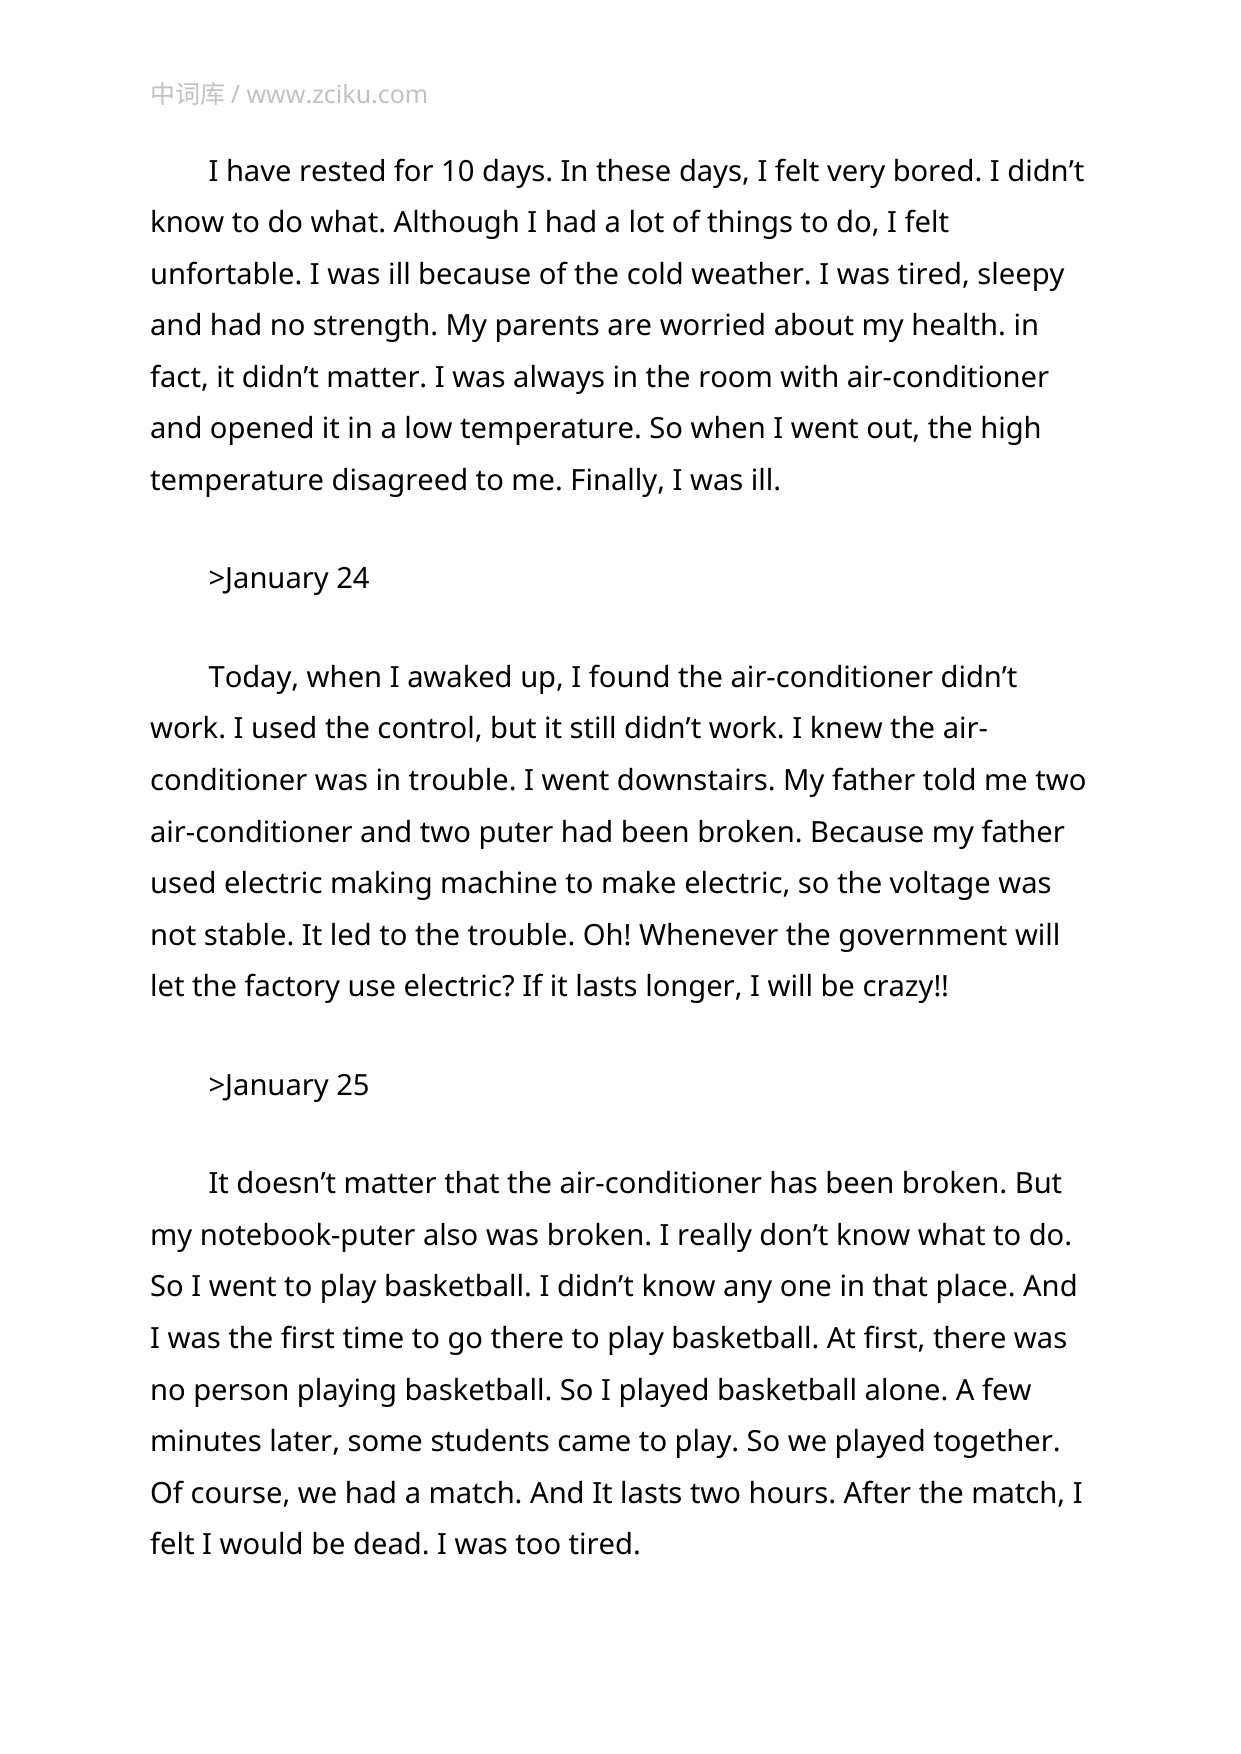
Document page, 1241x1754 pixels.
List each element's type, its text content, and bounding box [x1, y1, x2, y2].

text Today, when I awaked up, I found the air-conditioner didn’t work. I used the control, but it still didn’t work. I knew the air-conditioner was in trouble. I went downstairs. My father told me two air-conditioner and two puter had been broken. Because my father used electric making machine to make electric, so the voltage was not stable. It led to the trouble. Oh! Whenever the government will let the factory use electric? If it lasts longer, I will be crazy!! [150, 656, 1090, 1005]
text It doesn’t matter that the air-conditioner has been broken. But my notebook-puter also was broken. I really don’t know what to do. So I went to play basketball. I didn’t know any one in that place. And I was the first time to go there to play basketball. At first, there was no person playing basketball. So I played basketball alone. A few minutes later, some students came to play. So we played together. Of course, we had a match. And It lasts two hours. After the match, I felt I would be dead. I was too tired. [150, 1162, 1090, 1563]
text >January 25 [150, 1064, 1090, 1104]
text I have rested for 10 days. In these days, I felt very bored. I didn’t know to do what. Although I had a lot of things to do, I felt unfortable. I was ill because of the cold weather. I was tired, sleepy and had no strength. My parents are worried about my health. in fact, it didn’t matter. I was always in the room with air-conditioner and opened it in a low temperature. So when I went out, the high temperature disagreed to me. Finally, I was ill. [150, 150, 1090, 499]
text >January 24 [150, 558, 1090, 597]
